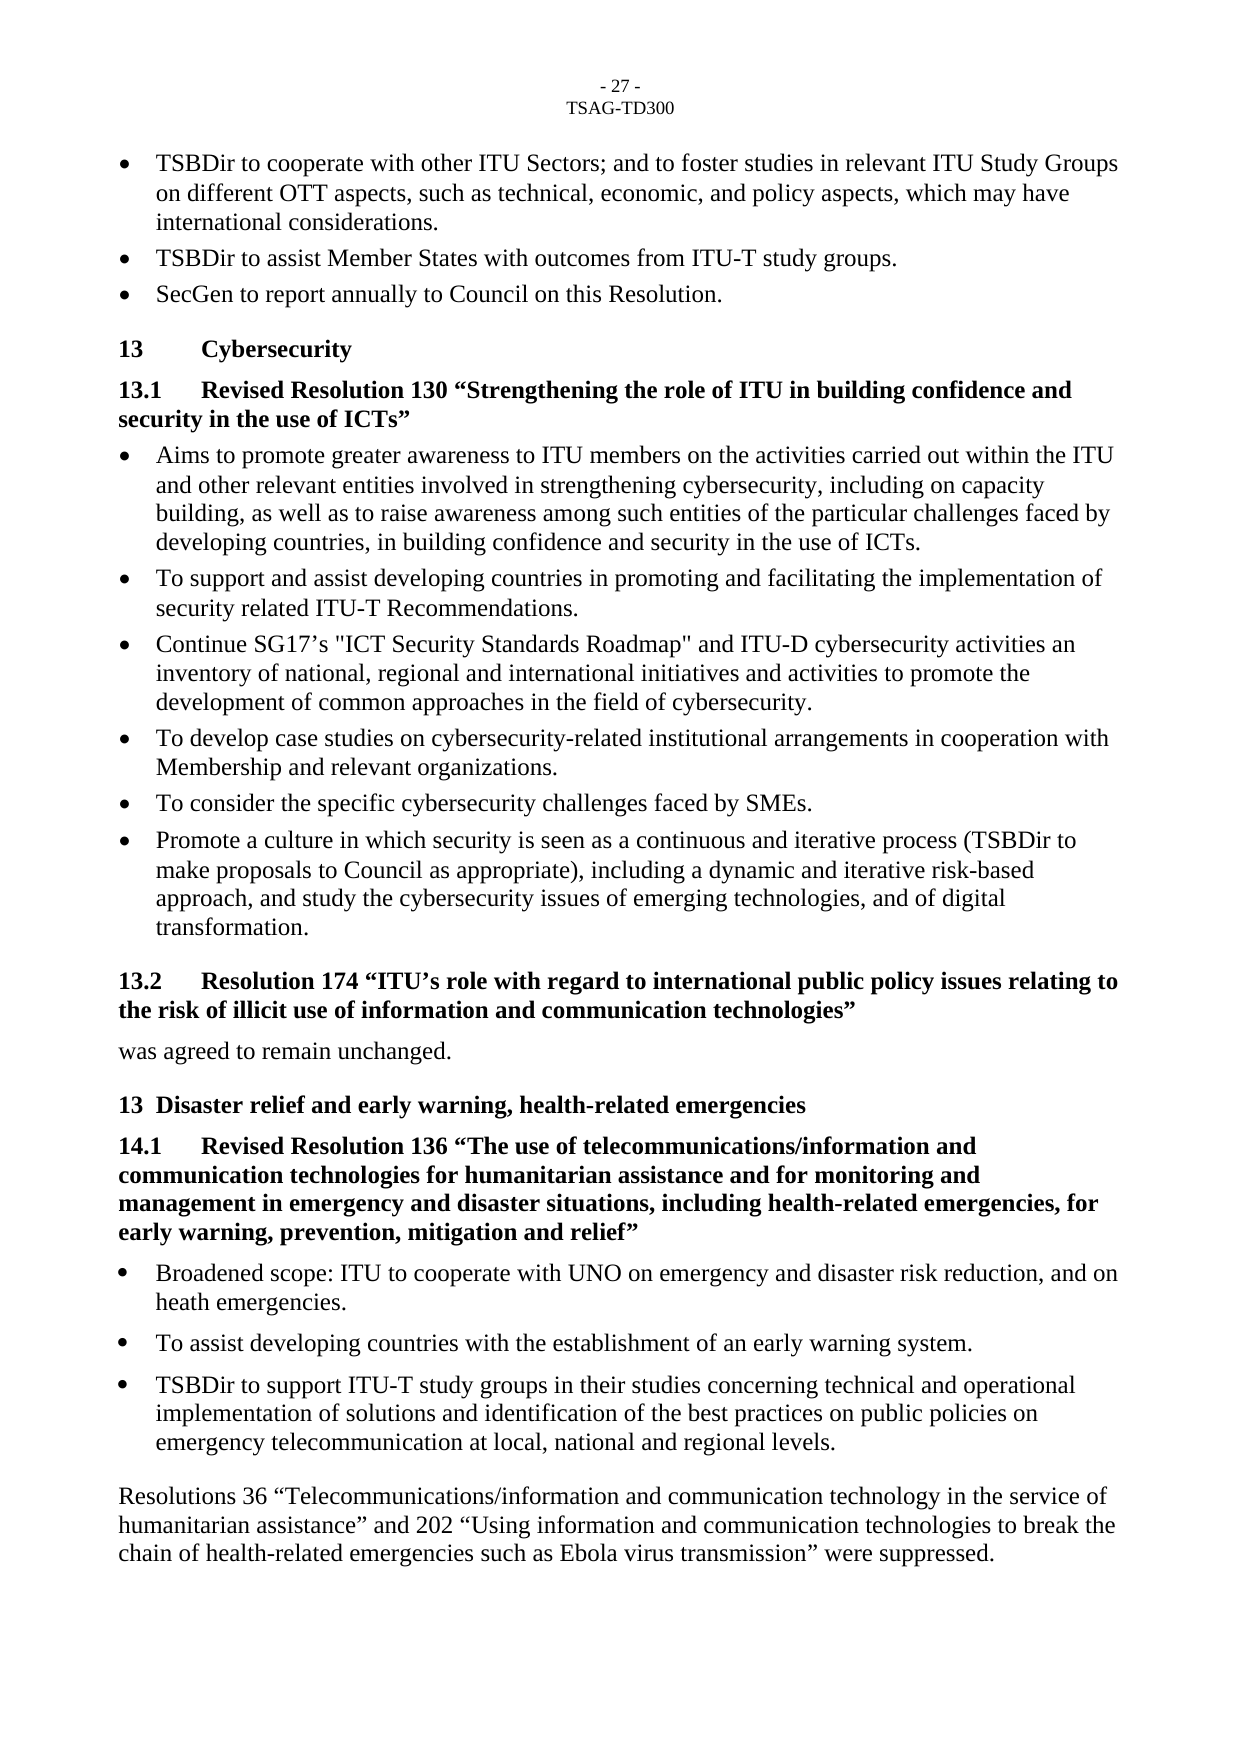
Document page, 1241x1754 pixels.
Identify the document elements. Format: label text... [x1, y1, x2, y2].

list TSBDir to assist Member States with outcomes from ITU-T study groups. [118, 242, 1122, 272]
subtitle 13 Cybersecurity [118, 334, 1122, 363]
list SecGen to report annually to Council on this Resolution. [118, 279, 1122, 309]
text was agreed to remain unchanged. [118, 1036, 1122, 1065]
list Aims to promote greater awareness to ITU members on the activities carried out within the ITU and other relevant entities involved in strengthening cybersecurity, including on capacity building, as well as to raise awareness among such entities of the particular challenges faced by developing countries, in building confidence and security in the use of ICTs. [118, 439, 1122, 556]
list Promote a culture in which security is seen as a continuous and iterative process (TSBDir to make proposals to Council as appropriate), including a dynamic and iterative risk-based approach, and study the cybersecurity issues of emerging technologies, and of digital transformation. [118, 824, 1122, 941]
list To consider the specific cybersecurity challenges faced by SMEs. [118, 787, 1122, 818]
text Resolutions 36 “Telecommunications/information and communication technology in the service of humanitarian assistance” and 202 “Using information and communication technologies to break the chain of health-related emergencies such as Ebola virus transmission” were suppressed. [118, 1481, 1122, 1567]
subtitle 13.2 Resolution 174 “ITU’s role with regard to international public policy issues relating to the risk of illicit use of information and communication technologies” [118, 966, 1122, 1023]
subtitle 14.1 Revised Resolution 136 “The use of telecommunications/information and communication technologies for humanitarian assistance and for monitoring and management in emergency and disaster situations, including health-related emergencies, for early warning, prevention, mitigation and relief” [118, 1131, 1122, 1246]
list TSBDir to support ITU-T study groups in their studies concerning technical and operational implementation of solutions and identification of the best practices on public policies on emergency telecommunication at local, national and regional levels. [118, 1370, 1122, 1456]
list Broadened scope: ITU to cooperate with UNO on emergency and disaster risk reduction, and on heath emergencies. [118, 1258, 1122, 1316]
list TSBDir to cooperate with other ITU Sectors; and to foster studies in relevant ITU Study Groups on different OTT aspects, such as technical, economic, and policy aspects, which may have international considerations. [118, 148, 1122, 236]
list To assist developing countries with the establishment of an early warning system. [118, 1328, 1122, 1357]
list To support and assist developing countries in promoting and facilitating the implementation of security related ITU-T Recommendations. [118, 562, 1122, 621]
subtitle Disaster relief and early warning, health-related emergencies [118, 1090, 1122, 1118]
list To develop case studies on cybersecurity-related institutional arrangements in cooperation with Membership and relevant organizations. [118, 722, 1122, 781]
subtitle 13.1 Revised Resolution 130 “Strengthening the role of ITU in building confidence and security in the use of ICTs” [118, 375, 1122, 433]
list Continue SG17’s "ICT Security Standards Roadmap" and ITU-D cybersecurity activities an inventory of national, regional and international initiatives and activities to promote the development of common approaches in the field of cybersecurity. [118, 628, 1122, 716]
